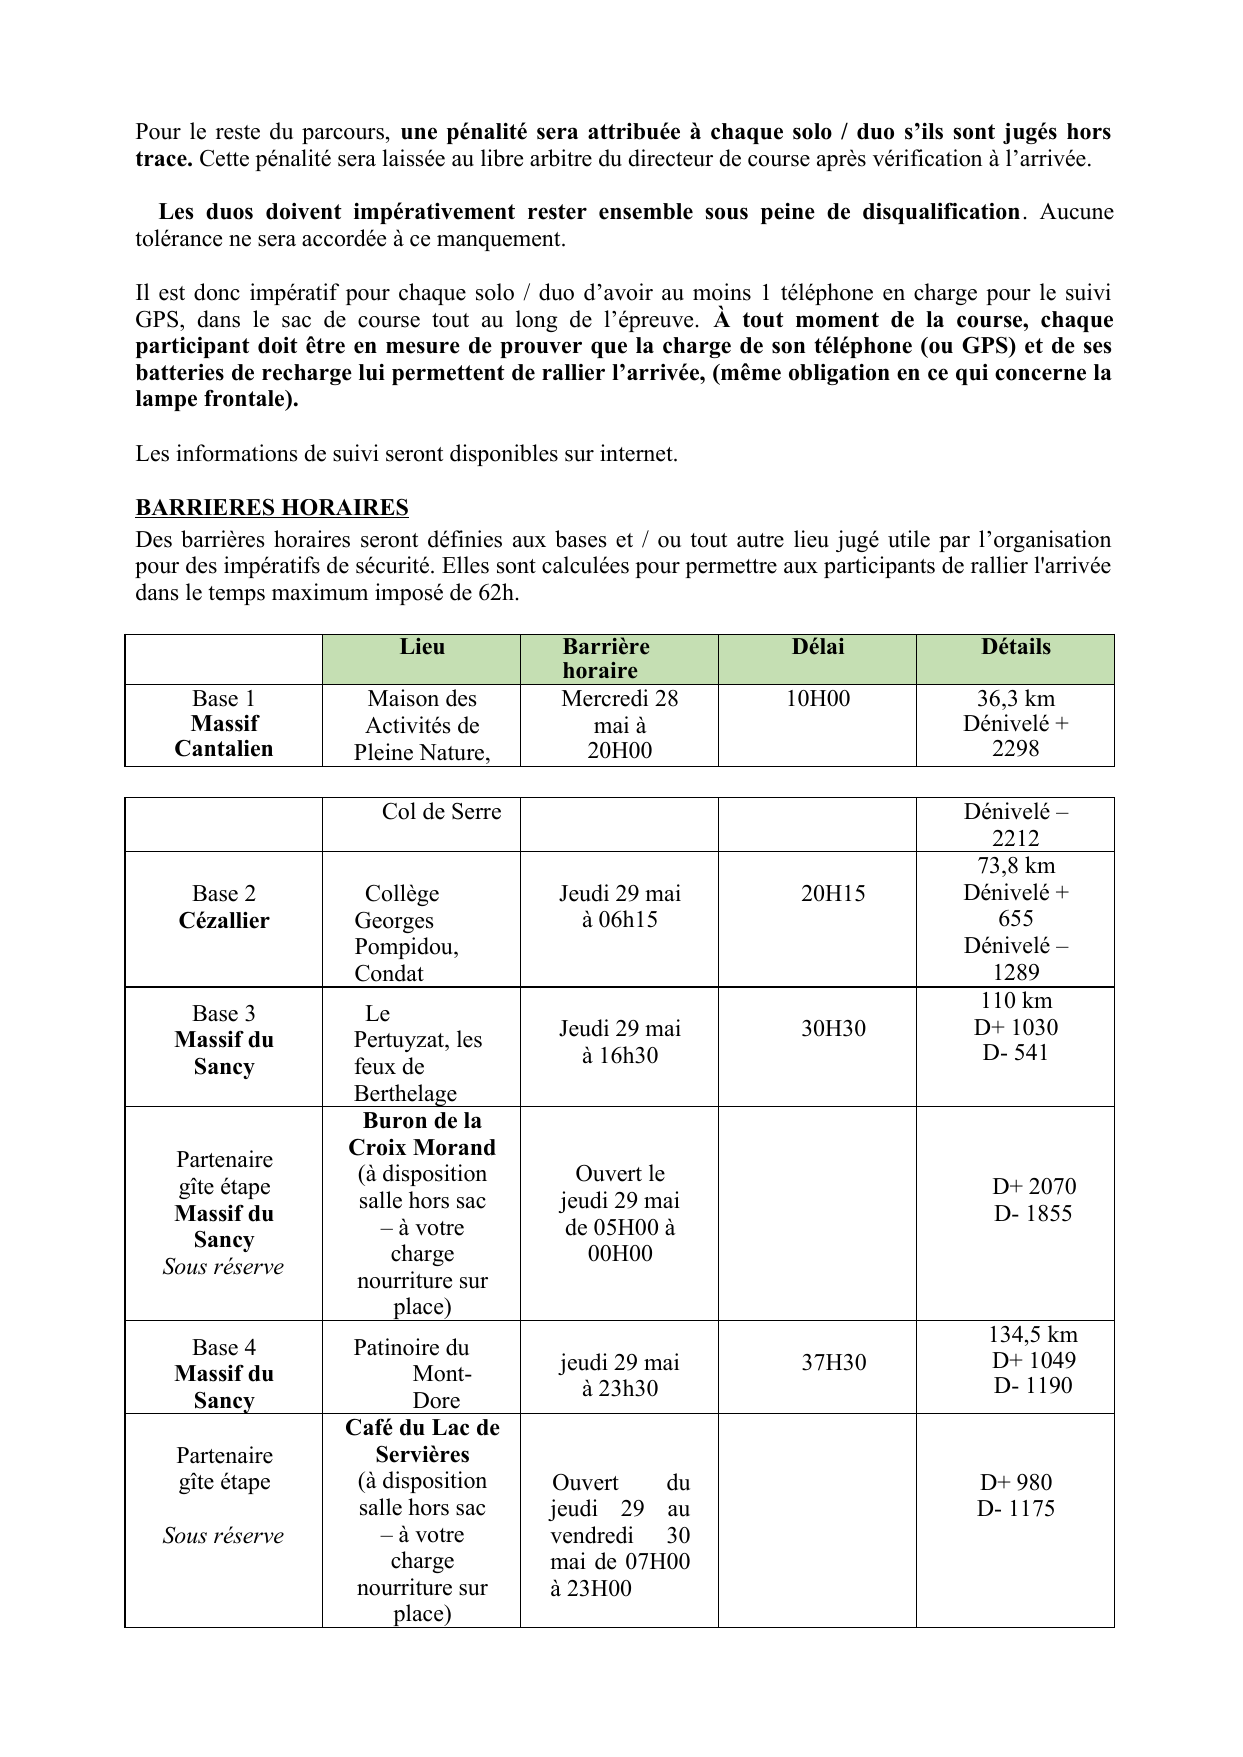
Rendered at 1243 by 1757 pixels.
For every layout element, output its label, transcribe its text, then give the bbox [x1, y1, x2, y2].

table_cell Base 2 Cézallier [126, 852, 322, 986]
table_cell 134,5 km D+ 1049 D- 1190 [917, 1321, 1114, 1413]
text Les informations de suivi seront disponibles sur internet. [135, 440, 1131, 466]
table_cell Jeudi 29 mai à 06h15 [521, 852, 718, 986]
table_cell Ouvert le jeudi 29 mai de 05H00 à 00H00 [521, 1107, 718, 1320]
table_header [126, 798, 322, 851]
table_cell Maison des Activités de Pleine Nature, [323, 685, 520, 766]
table_cell Partenaire gîte étape Massif du Sancy Sous réserve [126, 1107, 322, 1320]
table_cell Base 4 Massif du Sancy [126, 1321, 322, 1413]
table_header Dénivelé – 2212 [917, 798, 1114, 851]
table_cell Partenaire gîte étape Sous réserve [126, 1414, 322, 1627]
text Pour le reste du parcours, une pénalité sera attribuée à chaque solo / duo s’ils sont jugés hors trace. Cette pénalité sera laissée au libre arbitre du directeur de course après vérification à l’arrivée. [135, 118, 1114, 171]
table_header Barrière horaire [521, 635, 718, 684]
table_cell Base 1 Massif Cantalien [126, 685, 322, 766]
table_cell Base 3 Massif du Sancy [126, 988, 322, 1106]
table_header Détails [917, 635, 1114, 684]
table_cell D+ 2070 D- 1855 [917, 1107, 1114, 1320]
table_cell Le Pertuyzat, les feux de Berthelage [323, 988, 520, 1106]
table_cell 30H30 [719, 988, 916, 1106]
table_cell Collège Georges Pompidou, Condat [323, 852, 520, 986]
table_header Lieu [323, 635, 520, 684]
table_header Délai [719, 635, 916, 684]
table_cell 110 km D+ 1030 D- 541 [917, 988, 1114, 1106]
table_cell Ouvert du jeudi 29 au vendredi 30 mai de 07H00 à 23H00 [521, 1414, 718, 1627]
table_cell 37H30 [719, 1321, 916, 1413]
table_header Col de Serre [323, 798, 520, 851]
table_cell 73,8 km Dénivelé + 655 Dénivelé – 1289 [917, 852, 1114, 986]
table_cell Patinoire du Mont- Dore [323, 1321, 520, 1413]
table_cell 20H15 [719, 852, 916, 986]
text Il est donc impératif pour chaque solo / duo d’avoir au moins 1 téléphone en charge pour le suivi GPS, dans le sac de course tout au long de l’épreuve. À tout moment de la course, chaque participant doit être en mesure de prouver que la charge de son téléphone (ou GPS) et de ses batteries de recharge lui permettent de rallier l’arrivée, (même obligation en ce qui concerne la lampe frontale). [135, 279, 1114, 412]
table_cell Café du Lac de Servières (à disposition salle hors sac – à votre charge nourriture sur place) [323, 1414, 520, 1627]
table_cell jeudi 29 mai à 23h30 [521, 1321, 718, 1413]
table_cell [719, 1414, 916, 1627]
table_header [521, 798, 718, 851]
table_cell D+ 980 D- 1175 [917, 1414, 1114, 1627]
table_cell Mercredi 28 mai à 20H00 [521, 685, 718, 766]
table_cell Buron de la Croix Morand (à disposition salle hors sac – à votre charge nourriture sur place) [323, 1107, 520, 1320]
table_cell Jeudi 29 mai à 16h30 [521, 988, 718, 1106]
table_cell [719, 1107, 916, 1320]
table_header [126, 635, 322, 684]
table_header [719, 798, 916, 851]
table_cell 10H00 [719, 685, 916, 766]
subtitle Les duos doivent impérativement rester ensemble sous peine de disqualification. Aucune tolérance ne sera accordée à ce manquement. [135, 198, 1114, 251]
subtitle BARRIERES HORAIRES [135, 494, 1131, 521]
table_cell 36,3 km Dénivelé + 2298 [917, 685, 1114, 766]
text Des barrières horaires seront définies aux bases et / ou tout autre lieu jugé utile par l’organisation pour des impératifs de sécurité. Elles sont calculées pour permettre aux participants de rallier l'arrivée dans le temps maximum imposé de 62h. [135, 526, 1114, 606]
